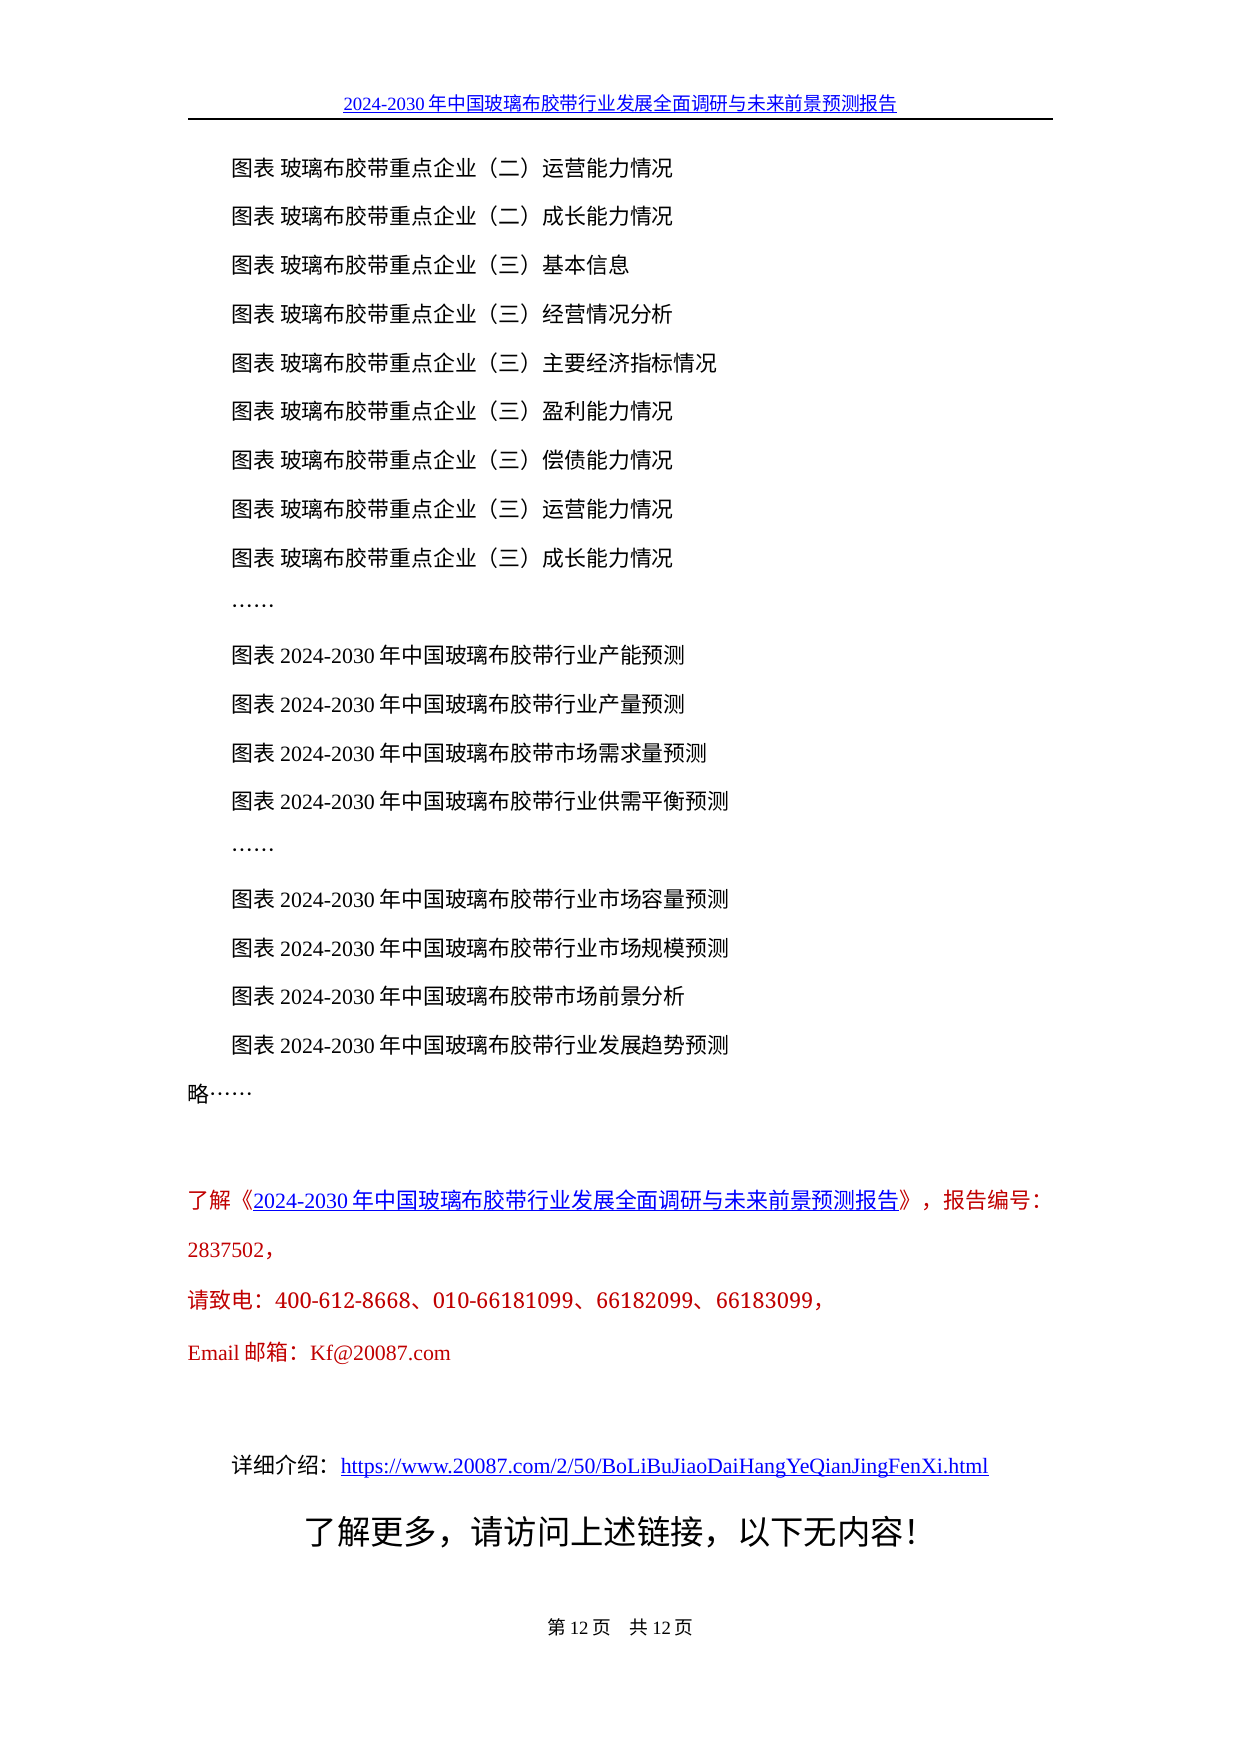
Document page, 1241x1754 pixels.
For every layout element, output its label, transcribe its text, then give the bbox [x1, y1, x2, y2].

text 详细介绍：https://www.20087.com/2/50/BoLiBuJiaoDaiHangYeQianJingFenXi.html [187, 1448, 1053, 1480]
text 了解《2024-2030年中国玻璃布胶带行业发展全面调研与未来前景预测报告》，报告编号：2837502， [187, 1183, 1053, 1264]
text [187, 150, 1053, 1109]
title 了解更多，请访问上述链接，以下无内容！ [187, 1498, 1053, 1563]
text Email邮箱：Kf@20087.com [187, 1335, 1053, 1367]
text 请致电：400-612-8668、010-66181099、66182099、66183099， [187, 1283, 1053, 1316]
